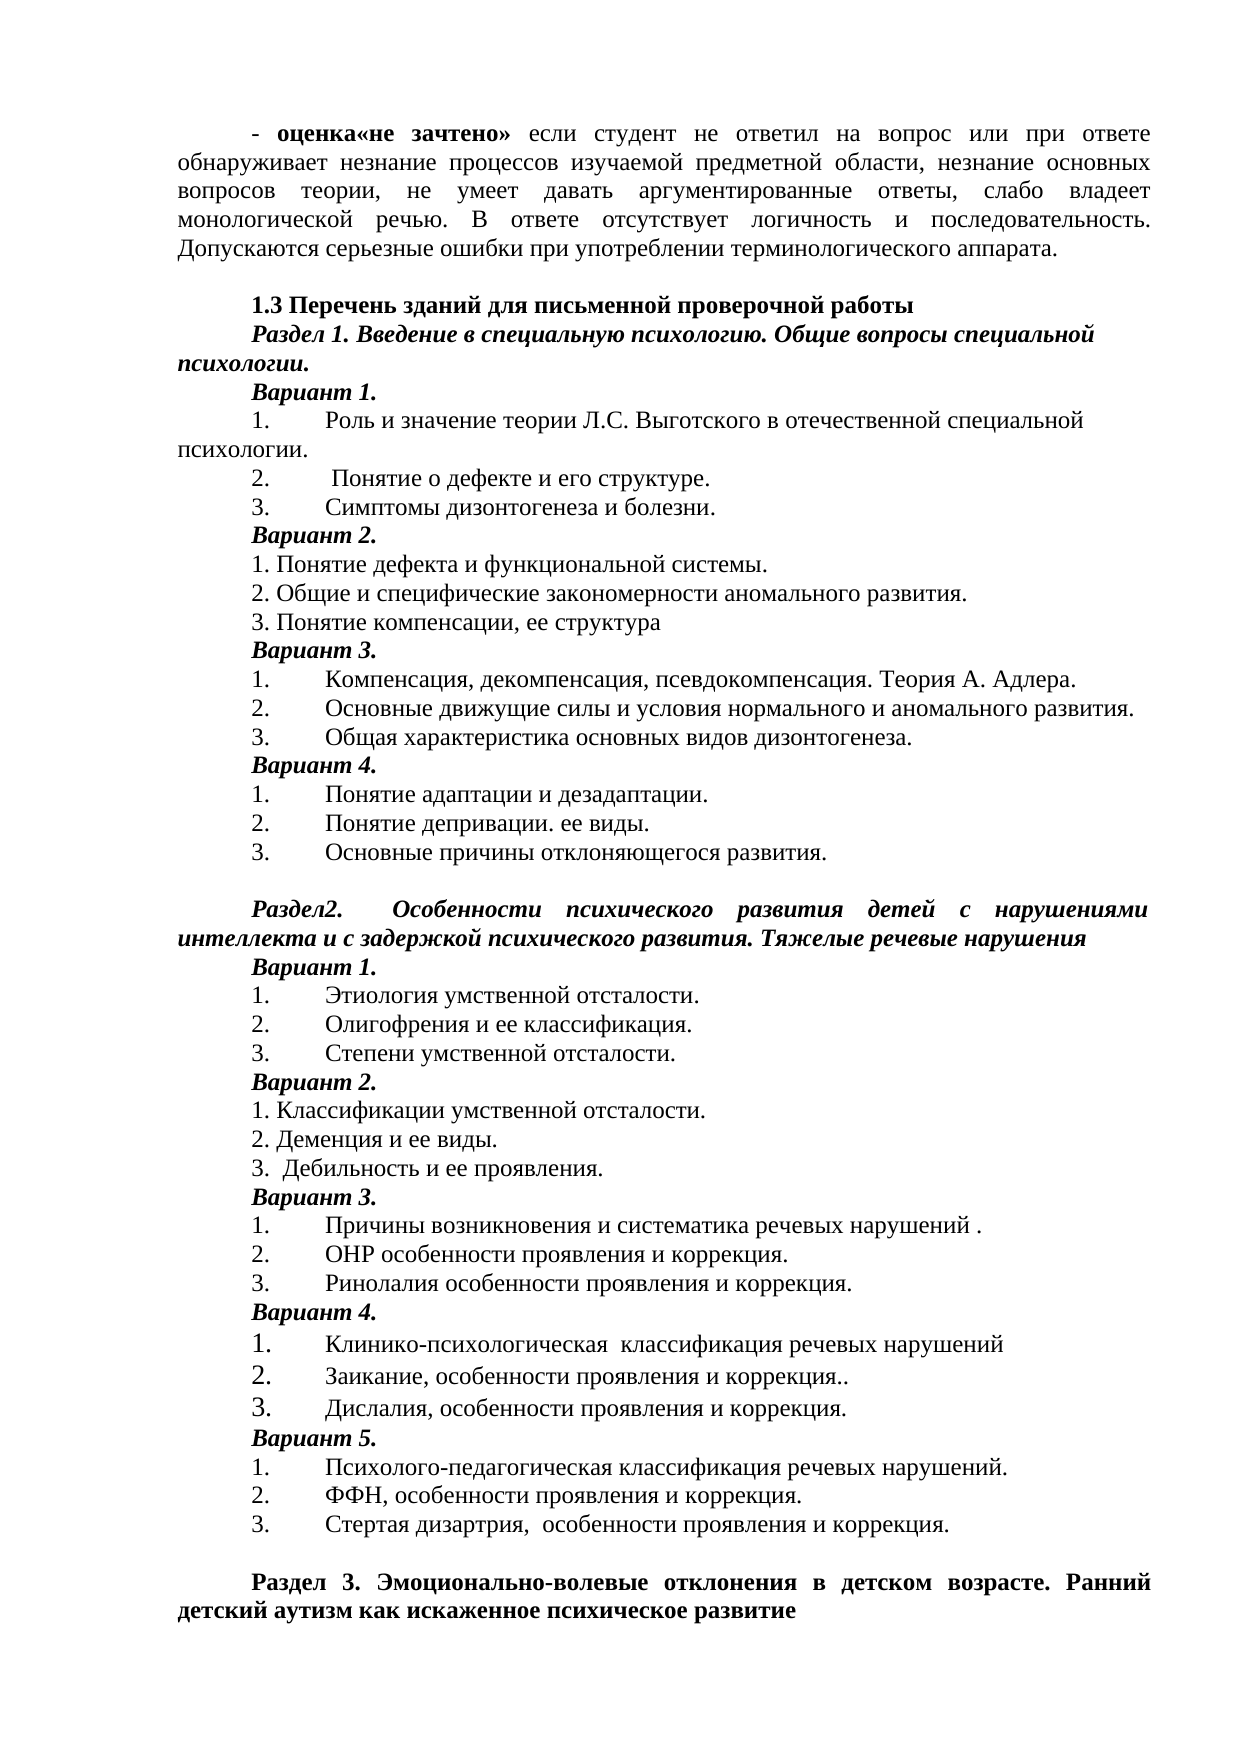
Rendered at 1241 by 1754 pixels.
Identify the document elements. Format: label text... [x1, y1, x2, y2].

list Роль и значение теории Л.С. Выготского в отечественной специальной психологии. [177, 406, 1152, 463]
list Олигофрения и ее классификация. [177, 1009, 1152, 1038]
list Стертая дизартрия, особенности проявления и коррекция. [177, 1509, 1152, 1538]
list Этиология умственной отсталости. [177, 981, 1152, 1009]
text 3. Дебильность и ее проявления. [177, 1153, 1152, 1182]
list Степени умственной отсталости. [177, 1038, 1152, 1067]
list Ринолалия особенности проявления и коррекция. [177, 1268, 1152, 1297]
list Общая характеристика основных видов дизонтогенеза. [177, 722, 1152, 751]
text 3. Понятие компенсации, ее структура [177, 607, 1152, 636]
text Раздел 3. Эмоционально-волевые отклонения в детском возрасте. Ранний детский аутизм как искаженное психическое развитие [177, 1567, 1152, 1624]
text 1. Понятие дефекта и функциональной системы. [177, 549, 1152, 578]
list Клинико-психологическая классификация речевых нарушений [177, 1326, 1152, 1358]
text Вариант 2. [177, 521, 1152, 549]
list Понятие о дефекте и его структуре. [177, 463, 1152, 492]
text Вариант 5. [177, 1423, 1152, 1452]
text Вариант 4. [177, 1297, 1152, 1326]
list Основные причины отклоняющегося развития. [177, 837, 1152, 866]
text 1.3 Перечень зданий для письменной проверочной работы [177, 291, 1152, 319]
list Дислалия, особенности проявления и коррекция. [177, 1390, 1152, 1423]
text 2. Деменция и ее виды. [177, 1124, 1152, 1153]
list Заикание, особенности проявления и коррекция.. [177, 1358, 1152, 1390]
text Вариант 3. [177, 1182, 1152, 1211]
text 2. Общие и специфические закономерности аномального развития. [177, 578, 1152, 607]
list Понятие депривации. ее виды. [177, 808, 1152, 837]
text Раздел 1. Введение в специальную психологию. Общие вопросы специальной психологии. [177, 319, 1152, 377]
list ФФН, особенности проявления и коррекция. [177, 1480, 1152, 1509]
text Вариант 1. [177, 952, 1152, 981]
list Симптомы дизонтогенеза и болезни. [177, 492, 1152, 521]
text Вариант 1. [177, 377, 1152, 406]
list Понятие адаптации и дезадаптации. [177, 779, 1152, 808]
list Компенсация, декомпенсация, псевдокомпенсация. Теория А. Адлера. [177, 664, 1152, 693]
text 1. Классификации умственной отсталости. [177, 1096, 1152, 1124]
text - оценка«не зачтено» если студент не ответил на вопрос или при ответе обнаруживает незнание процессов изучаемой предметной области, незнание основных вопросов теории, не умеет давать аргументированные ответы, слабо владеет монологической речью. В ответе отсутствует логичность и последовательность. Допускаются серьезные ошибки при употреблении терминологического аппарата. [177, 118, 1152, 262]
text Раздел2. Особенности психического развития детей с нарушениями интеллекта и с задержкой психического развития. Тяжелые речевые нарушения [177, 894, 1152, 952]
text Вариант 4. [177, 751, 1152, 779]
list Основные движущие силы и условия нормального и аномального развития. [177, 693, 1152, 722]
list ОНР особенности проявления и коррекция. [177, 1239, 1152, 1268]
text Вариант 2. [177, 1067, 1152, 1096]
list Психолого-педагогическая классификация речевых нарушений. [177, 1452, 1152, 1480]
list Причины возникновения и систематика речевых нарушений . [177, 1211, 1152, 1239]
text Вариант 3. [177, 636, 1152, 664]
